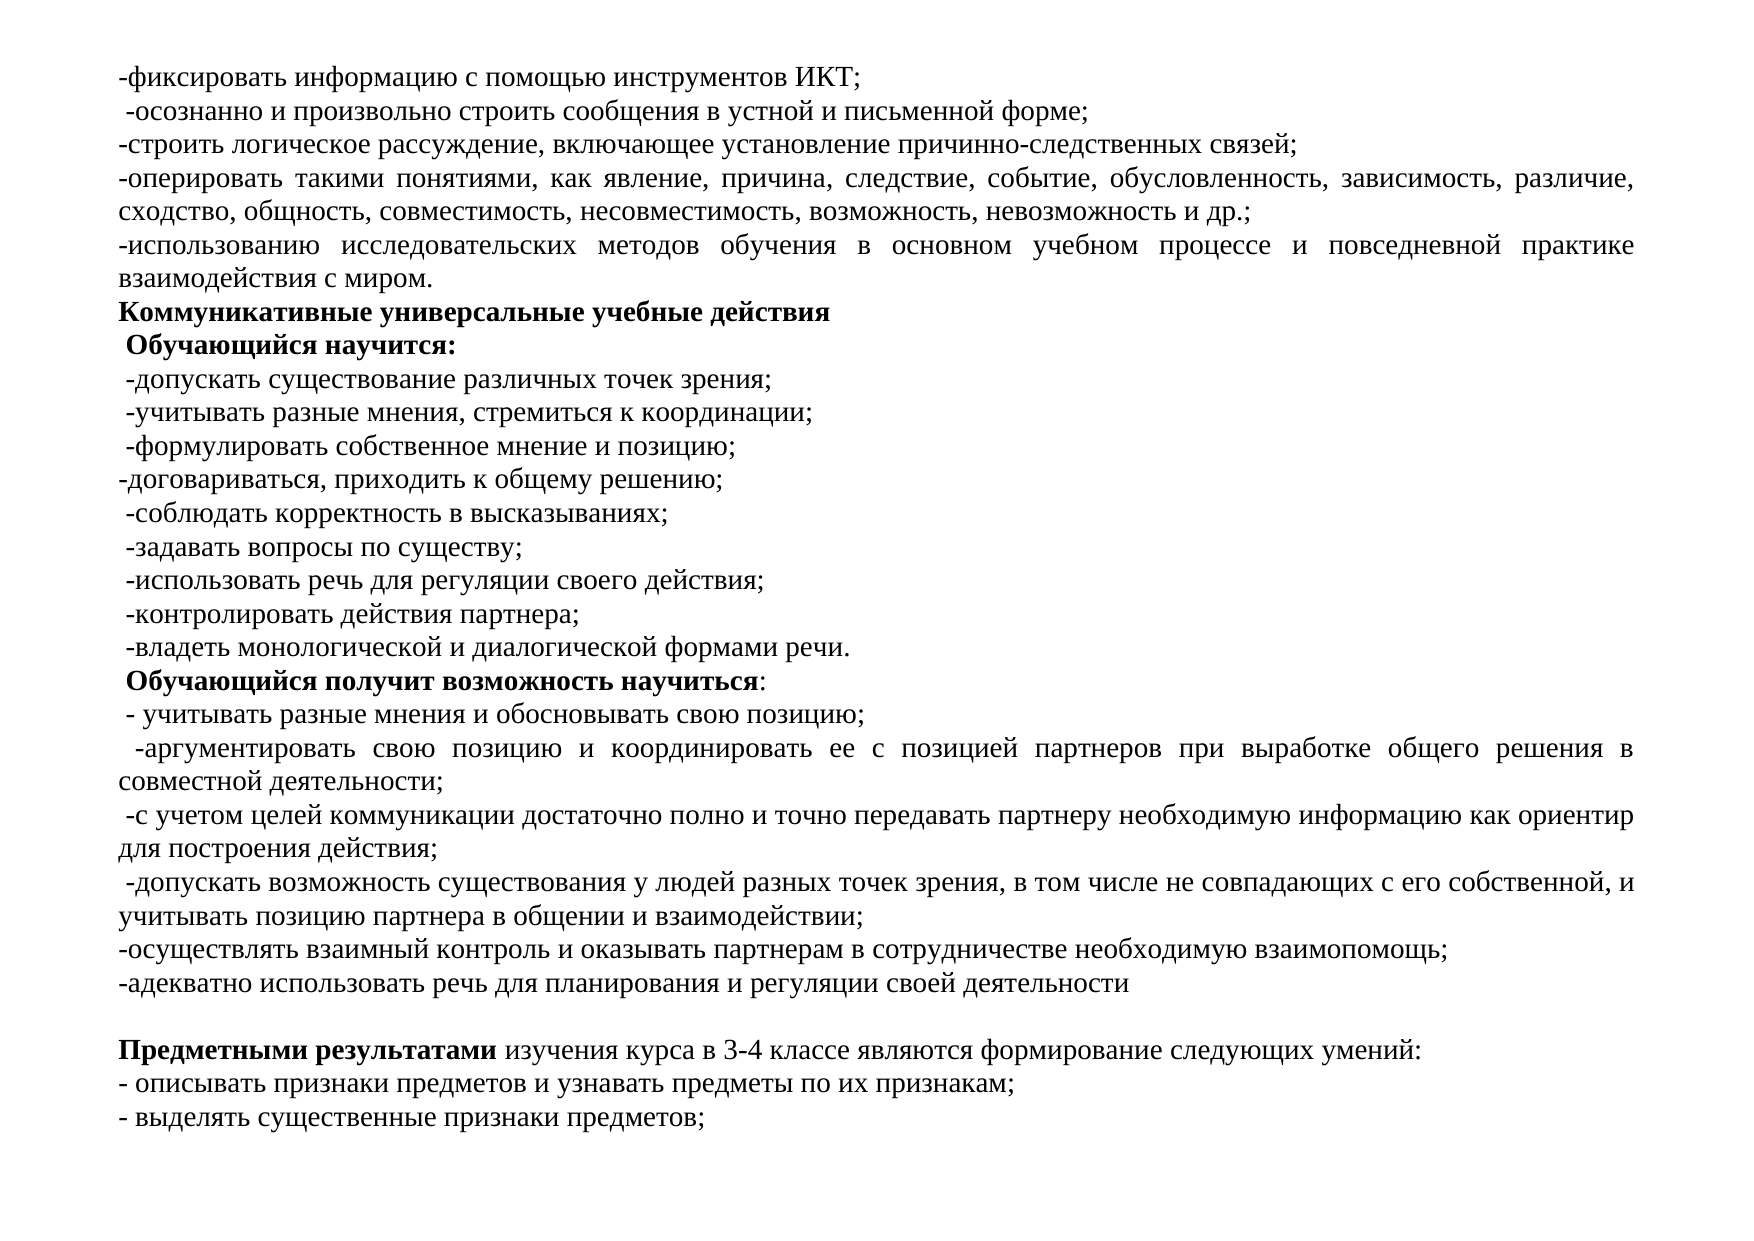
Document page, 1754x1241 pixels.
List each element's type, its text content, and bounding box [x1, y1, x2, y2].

text -задавать вопросы по существу; [118, 529, 1636, 562]
text -осознанно и произвольно строить сообщения в устной и письменной форме; [118, 93, 1636, 126]
text -допускать возможность существования у людей разных точек зрения, в том числе не совпадающих с его собственной, и учитывать позицию партнера в общении и взаимодействии; [118, 864, 1636, 931]
text - выделять существенные признаки предметов; [118, 1099, 1636, 1132]
text -допускать существование различных точек зрения; [118, 361, 1636, 394]
text -осуществлять взаимный контроль и оказывать партнерам в сотрудничестве необходимую взаимопомощь; [118, 931, 1636, 965]
text -использовать речь для регуляции своего действия; [118, 562, 1636, 596]
text -учитывать разные мнения, стремиться к координации; [118, 394, 1636, 428]
text -соблюдать корректность в высказываниях; [118, 495, 1636, 529]
text -аргументировать свою позицию и координировать ее с позицией партнеров при выработке общего решения в совместной деятельности; [118, 730, 1636, 797]
text -договариваться, приходить к общему решению; [118, 462, 1636, 495]
text -адекватно использовать речь для планирования и регуляции своей деятельности [118, 965, 1636, 998]
text -строить логическое рассуждение, включающее установление причинно-следственных связей; [118, 126, 1636, 160]
text -использованию исследовательских методов обучения в основном учебном процессе и повседневной практике взаимодействия с миром. [118, 227, 1636, 294]
text -оперировать такими понятиями, как явление, причина, следствие, событие, обусловленность, зависимость, различие, сходство, общность, совместимость, несовместимость, возможность, невозможность и др.; [118, 160, 1636, 227]
text -с учетом целей коммуникации достаточно полно и точно передавать партнеру необходимую информацию как ориентир для построения действия; [118, 797, 1636, 864]
text Коммуникативные универсальные учебные действия [118, 294, 1636, 327]
text Обучающийся получит возможность научиться: [118, 663, 1636, 696]
text -фиксировать информацию с помощью инструментов ИКТ; [118, 59, 1636, 93]
text Предметными результатами изучения курса в 3-4 классе являются формирование следующих умений: [118, 1032, 1636, 1065]
text -формулировать собственное мнение и позицию; [118, 428, 1636, 462]
text -контролировать действия партнера; [118, 596, 1636, 629]
text -владеть монологической и диалогической формами речи. [118, 629, 1636, 663]
text Обучающийся научится: [118, 327, 1636, 361]
text - учитывать разные мнения и обосновывать свою позицию; [118, 696, 1636, 730]
text - описывать признаки предметов и узнавать предметы по их признакам; [118, 1065, 1636, 1099]
